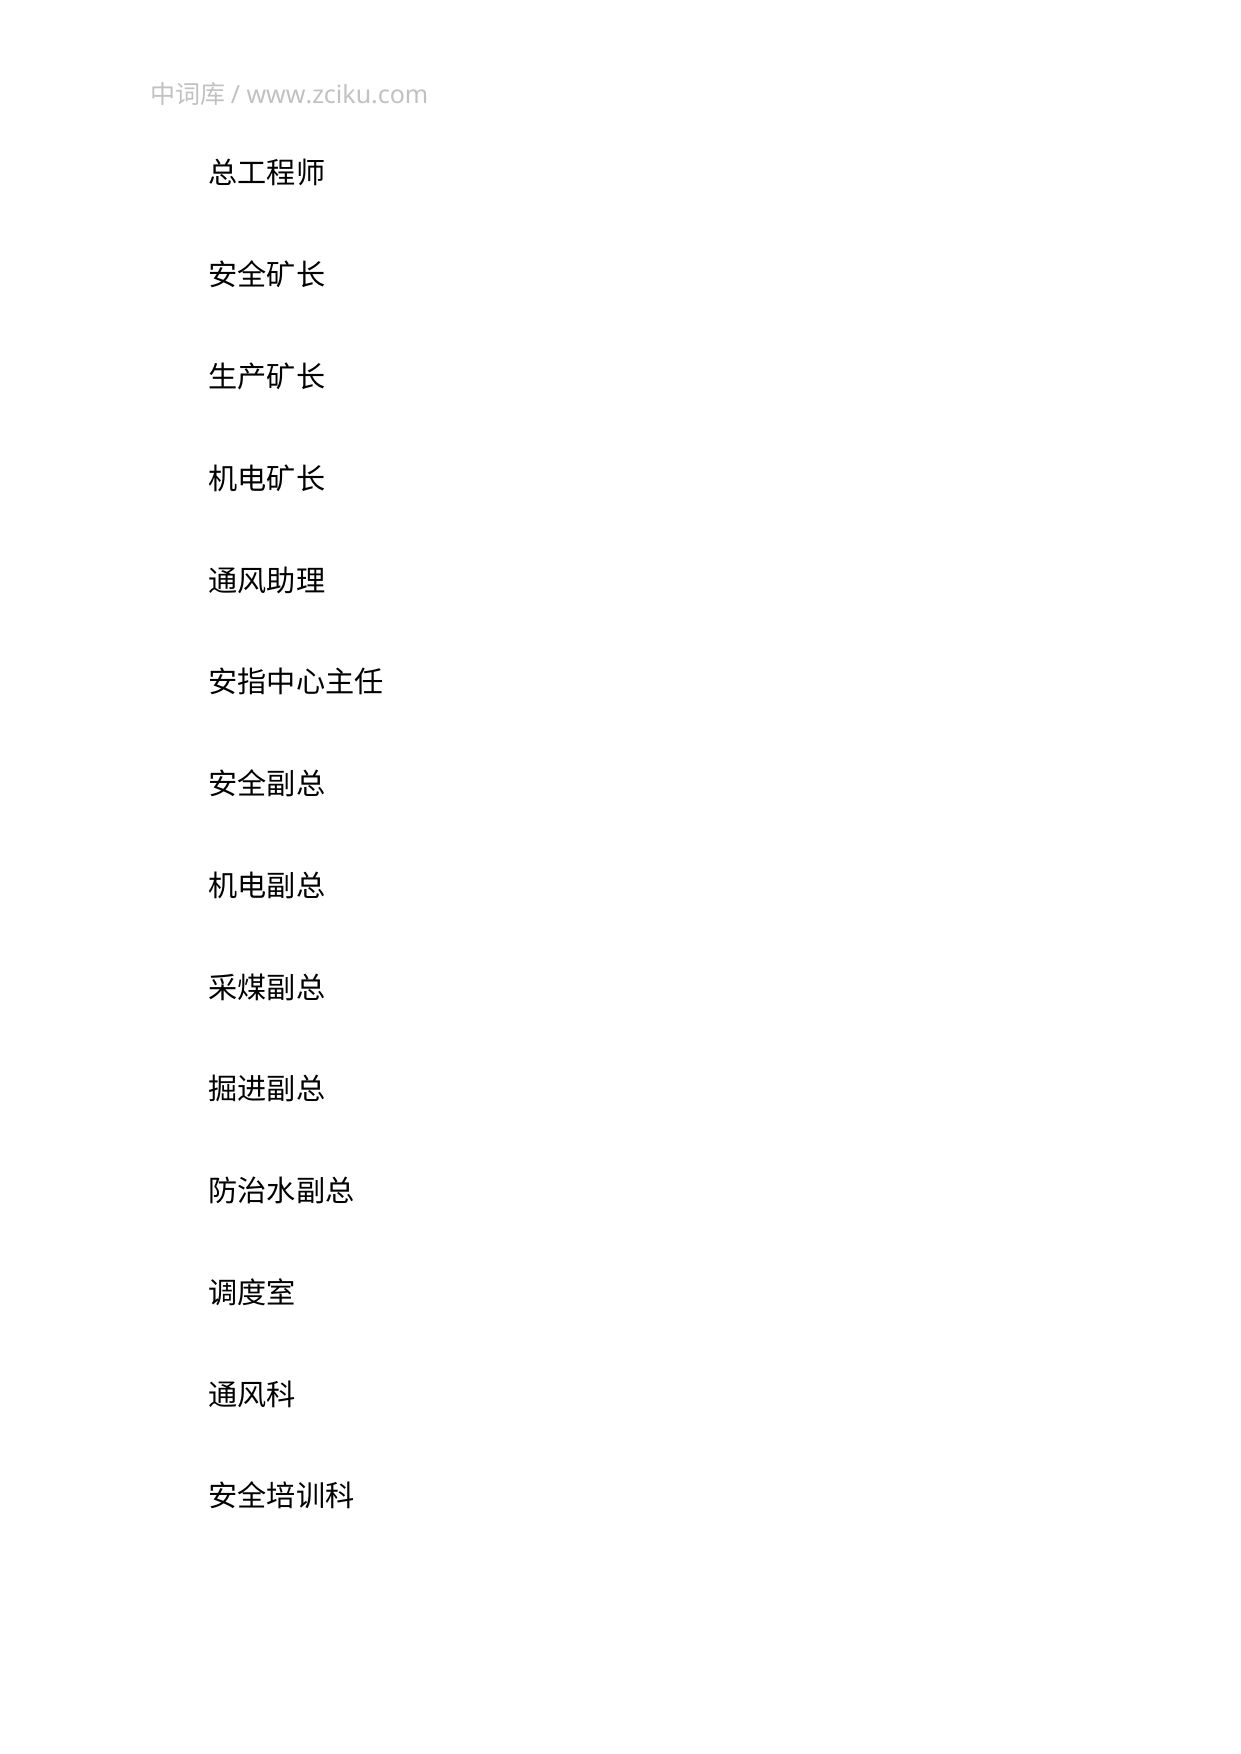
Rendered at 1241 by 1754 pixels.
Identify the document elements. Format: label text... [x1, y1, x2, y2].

text 通风助理 [150, 557, 1090, 599]
text 调度室 [150, 1269, 1090, 1312]
text 通风科 [150, 1371, 1090, 1413]
text 安全矿长 [150, 252, 1090, 294]
text 机电副总 [150, 862, 1090, 905]
text 生产矿长 [150, 353, 1090, 396]
text 总工程师 [150, 150, 1090, 192]
text 防治水副总 [150, 1168, 1090, 1210]
text 安指中心主任 [150, 659, 1090, 701]
text 掘进副总 [150, 1066, 1090, 1108]
text 机电矿长 [150, 455, 1090, 498]
text 安全培训科 [150, 1473, 1090, 1515]
text 采煤副总 [150, 964, 1090, 1006]
text 安全副总 [150, 761, 1090, 803]
